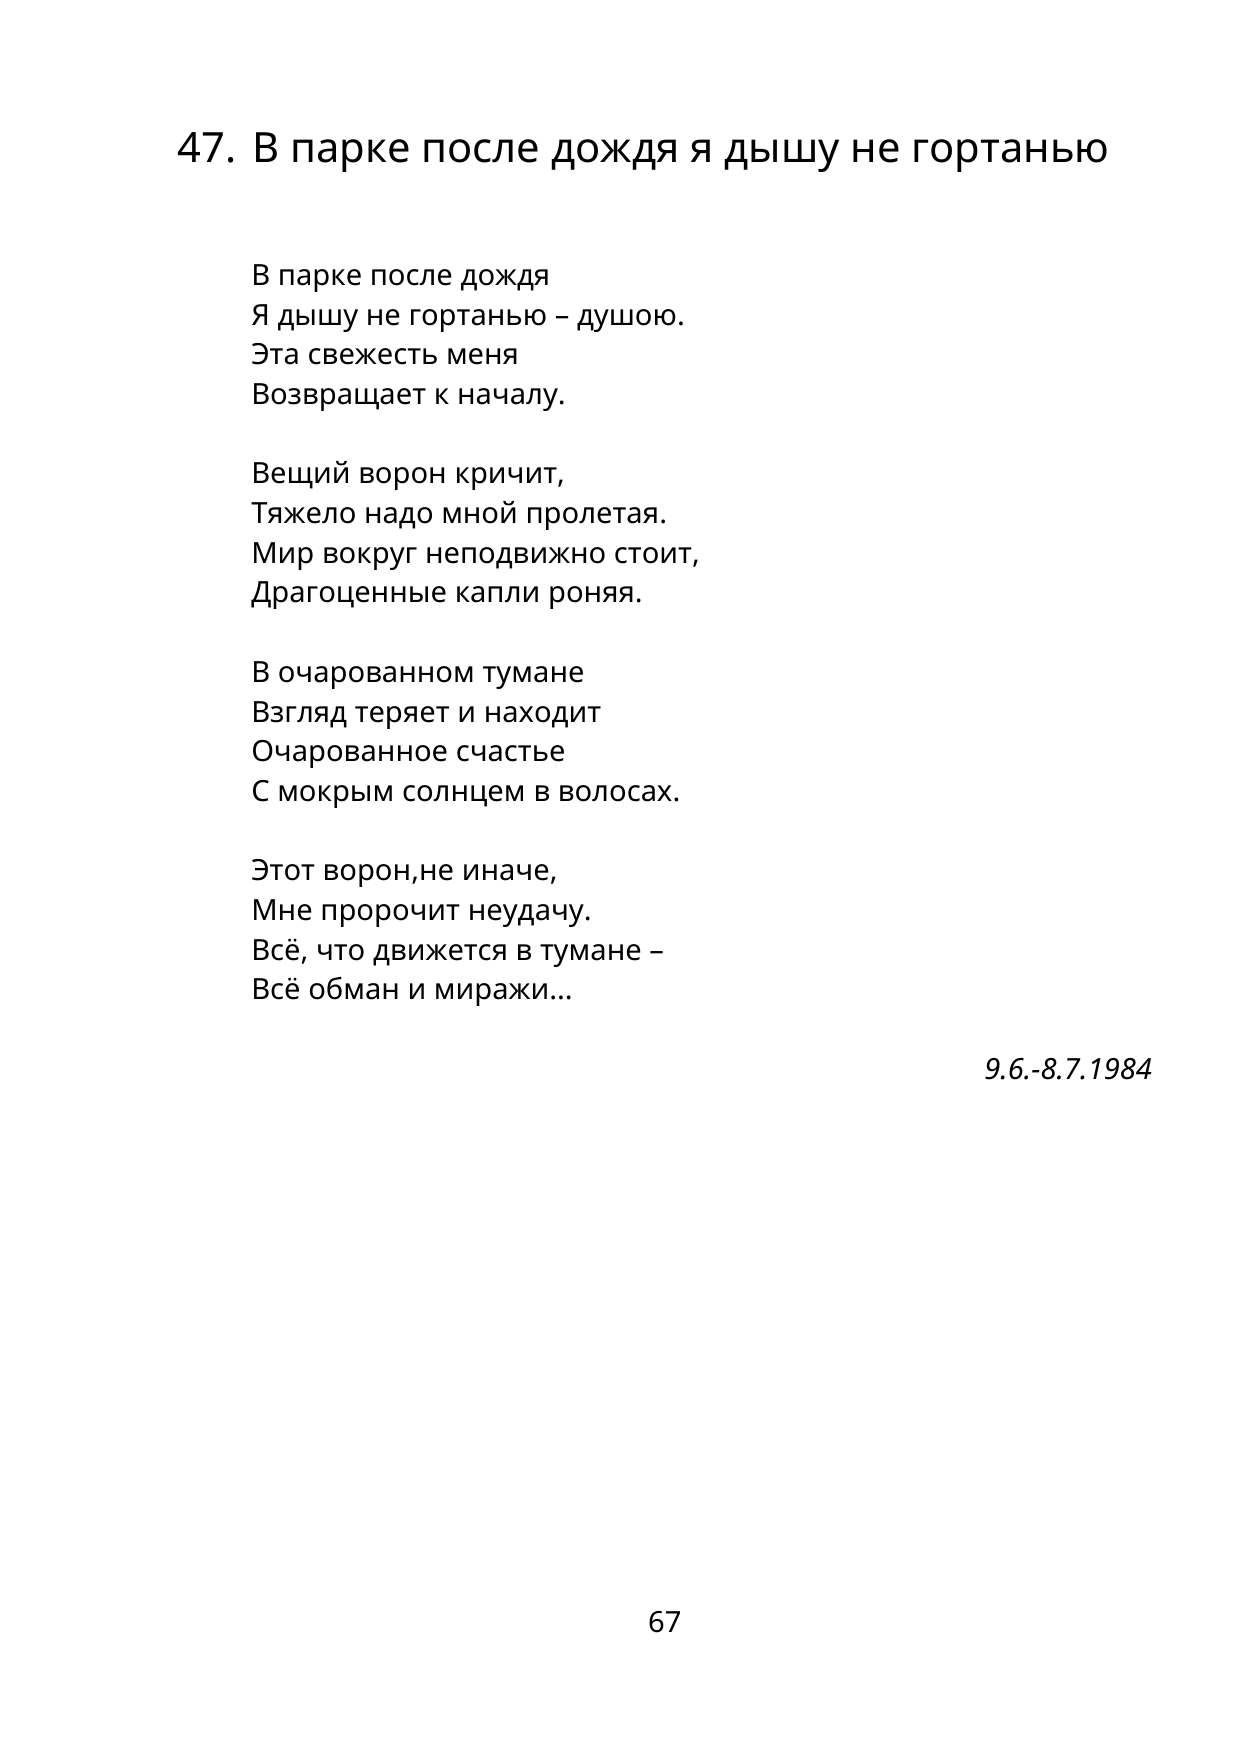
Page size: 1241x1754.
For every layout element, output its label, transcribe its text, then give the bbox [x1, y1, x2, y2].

text Мне пророчит неудачу. [177, 889, 1152, 929]
list В парке после дождя я дышу не гортанью [177, 118, 1152, 175]
text Драгоценные капли роняя. [177, 572, 1152, 611]
text В очарованном тумане [177, 651, 1152, 691]
text Этот ворон,не иначе, [177, 849, 1152, 889]
text Вещий ворон кричит, [177, 453, 1152, 492]
text Всё, что движется в тумане – [177, 929, 1152, 969]
text Взгляд теряет и находит [177, 691, 1152, 731]
text Всё обман и миражи... [177, 969, 1152, 1008]
text Мир вокруг неподвижно стоит, [177, 532, 1152, 572]
text Эта свежесть меня [177, 334, 1152, 373]
text В парке после дождя [177, 254, 1152, 294]
text Возвращает к началу. [177, 373, 1152, 413]
text 9.6.-8.7.1984 [177, 1048, 1152, 1088]
text Я дышу не гортанью – душою. [177, 294, 1152, 334]
text Очарованное счастье [177, 731, 1152, 770]
text Тяжело надо мной пролетая. [177, 492, 1152, 532]
text С мокрым солнцем в волосах. [177, 770, 1152, 810]
